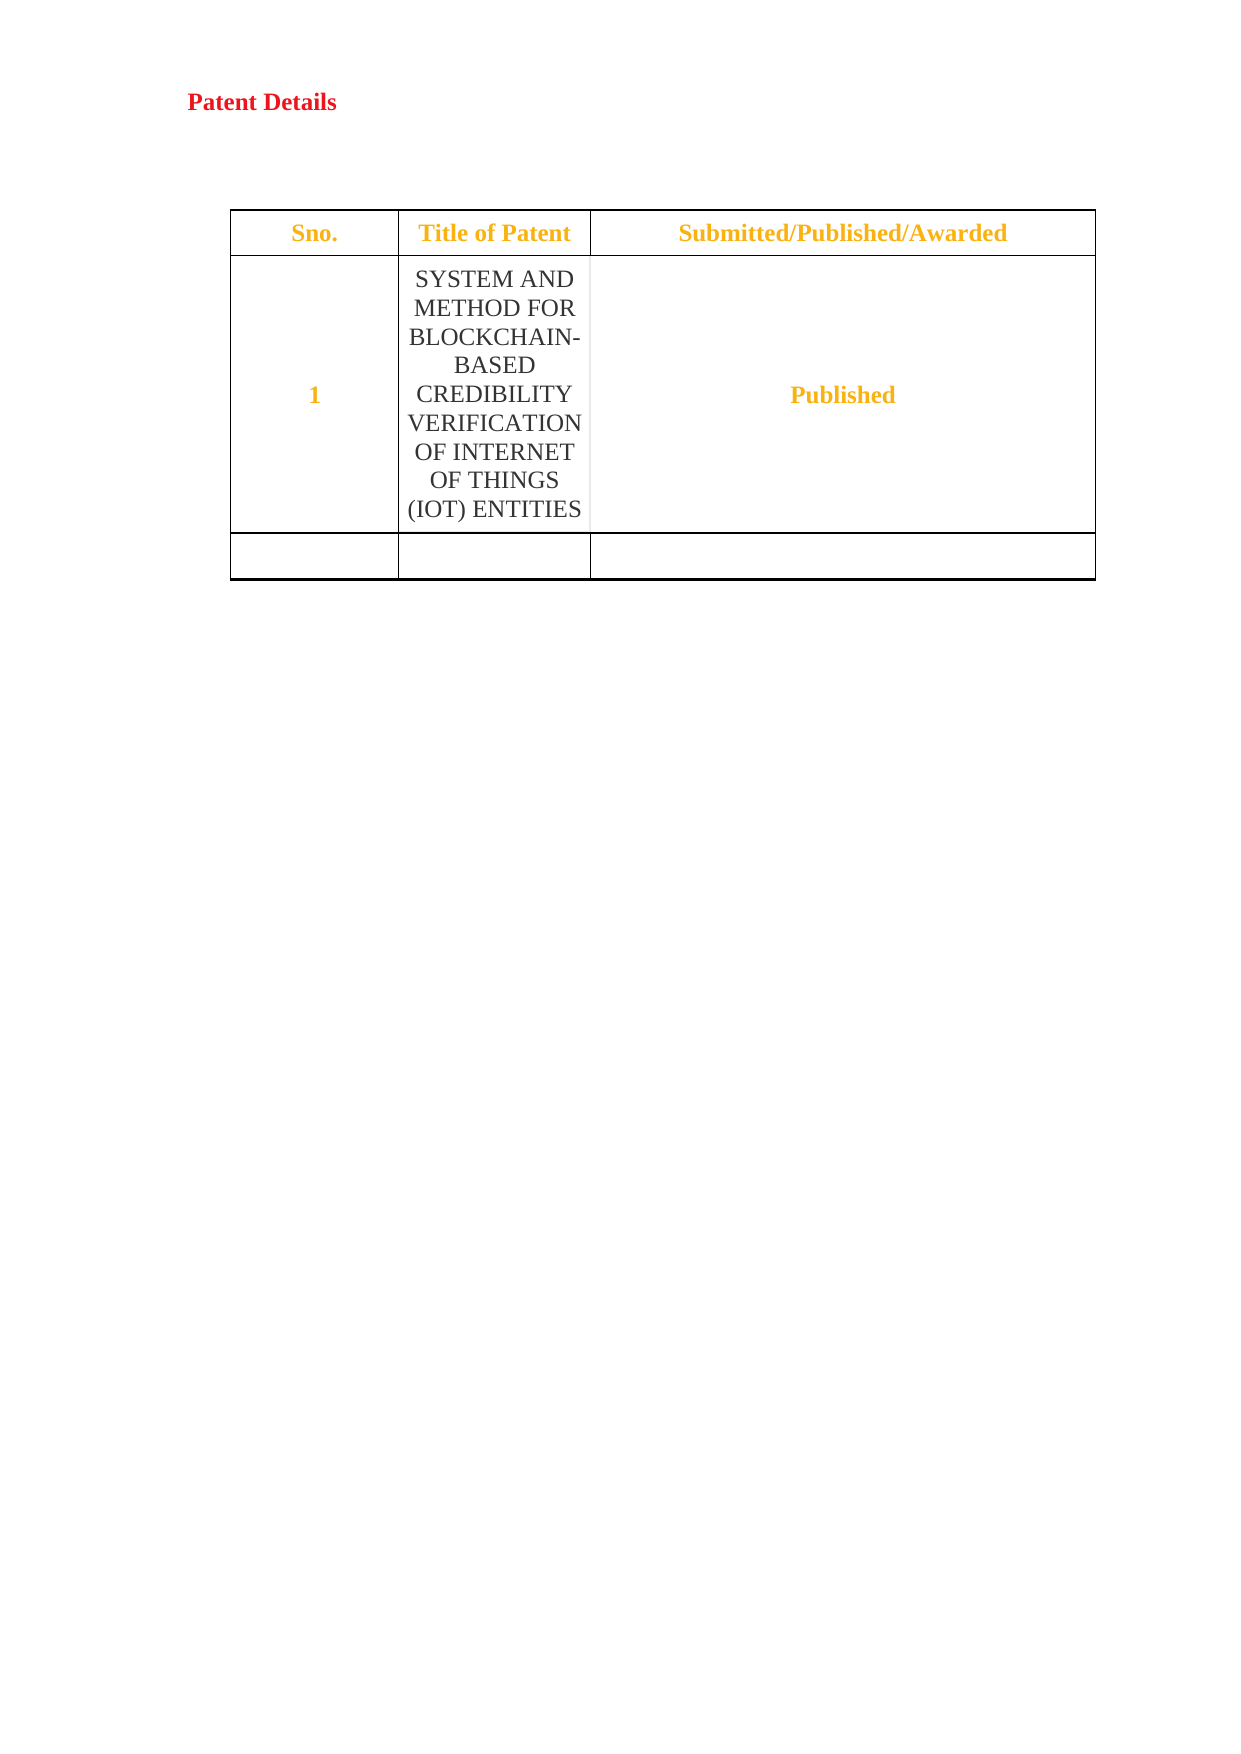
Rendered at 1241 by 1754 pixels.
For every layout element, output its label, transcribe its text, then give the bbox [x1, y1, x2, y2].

subtitle Patent Details [187, 87, 1053, 116]
table_cell [591, 534, 1095, 578]
table_header Sno. [231, 211, 398, 255]
table_cell Published [591, 256, 1095, 532]
table_header Title of Patent [399, 211, 590, 255]
table_cell 1 [231, 256, 398, 532]
table_cell [231, 534, 398, 578]
table_cell [399, 534, 590, 578]
table_header Submitted/Published/Awarded [591, 211, 1095, 255]
